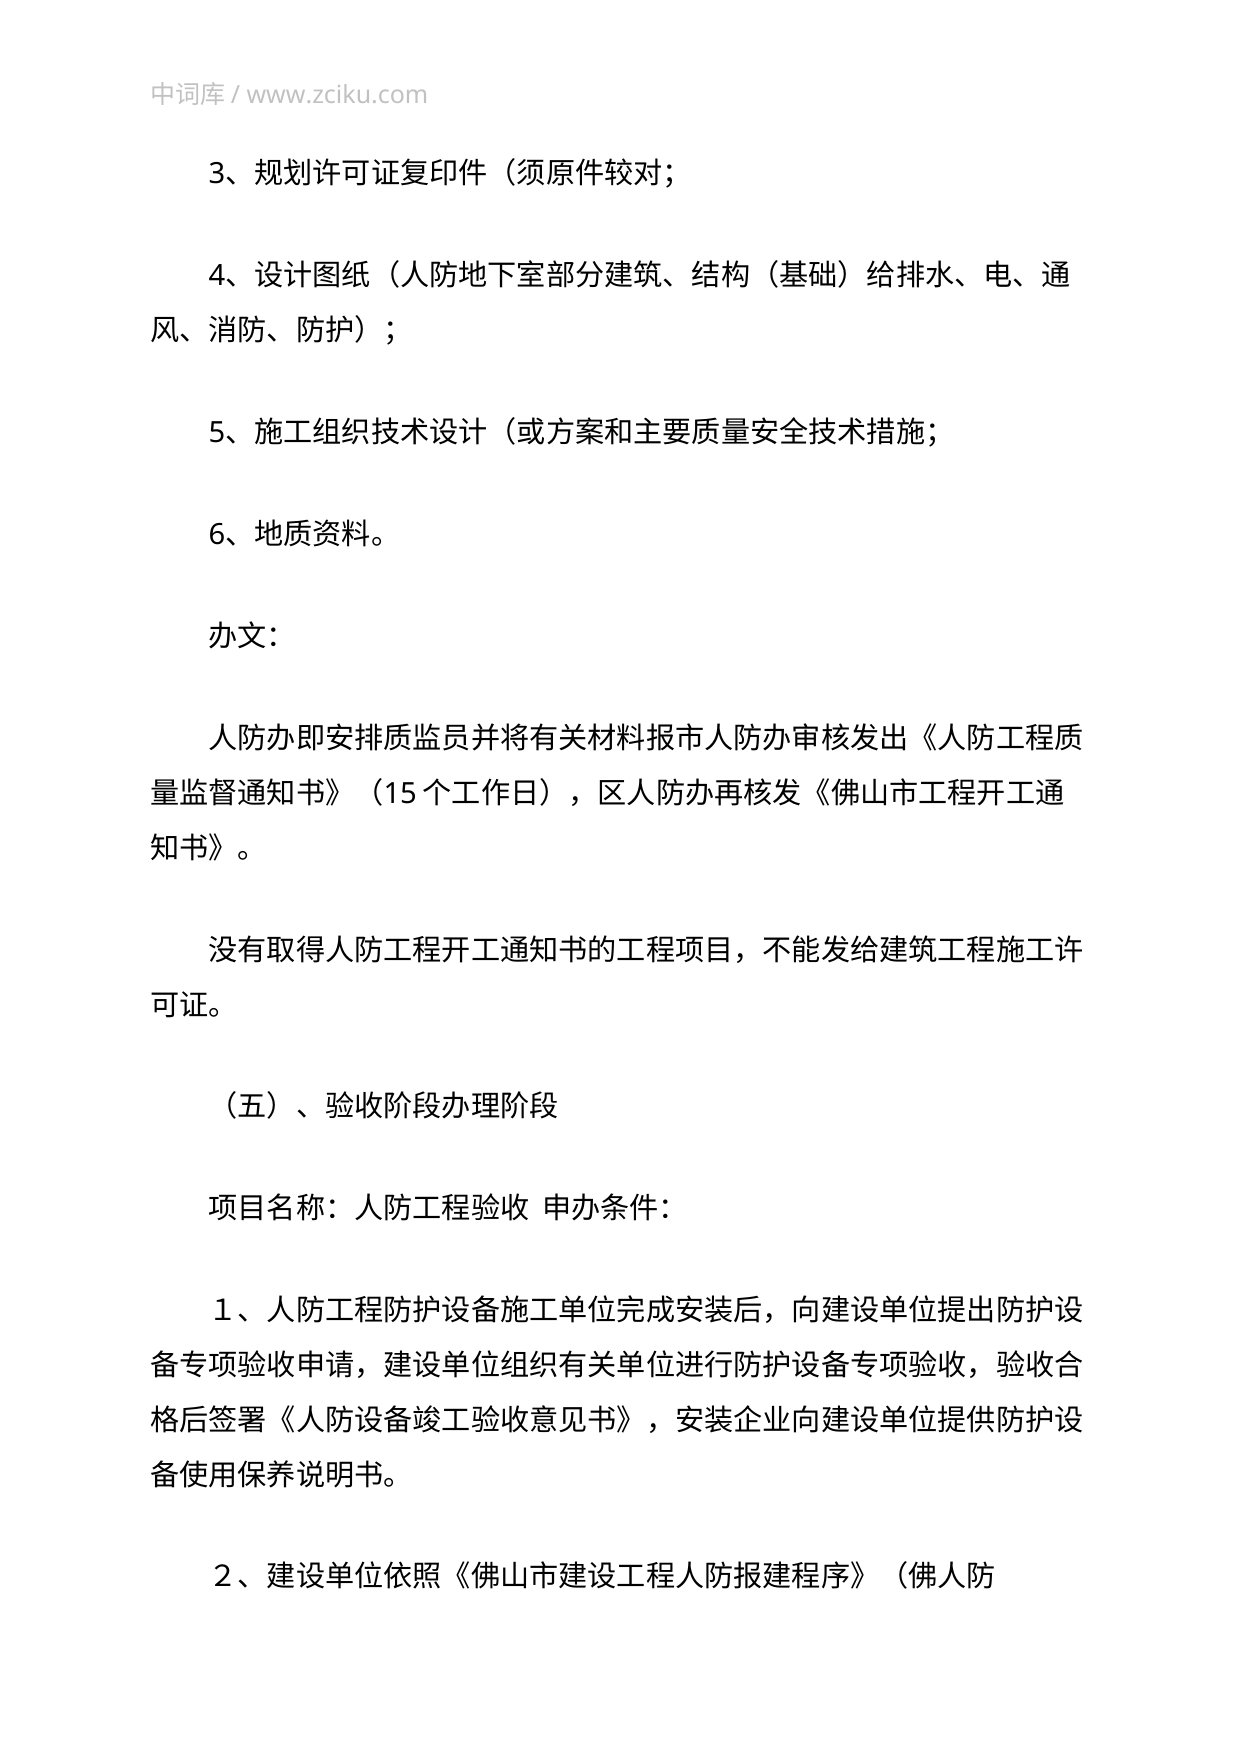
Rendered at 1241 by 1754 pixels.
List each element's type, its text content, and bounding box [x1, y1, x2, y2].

text 6、地质资料。 [150, 511, 1090, 553]
text 4、设计图纸（人防地下室部分建筑、结构（基础）给排水、电、通风、消防、防护）； [150, 252, 1090, 349]
text １、人防工程防护设备施工单位完成安装后，向建设单位提出防护设备专项验收申请，建设单位组织有关单位进行防护设备专项验收，验收合格后签署《人防设备竣工验收意见书》，安装企业向建设单位提供防护设备使用保养说明书。 [150, 1286, 1090, 1493]
text 项目名称：人防工程验收 申办条件： [150, 1184, 1090, 1227]
text 5、施工组织技术设计（或方案和主要质量安全技术措施； [150, 409, 1090, 451]
text （五）、验收阶段办理阶段 [150, 1083, 1090, 1125]
text 办文： [150, 613, 1090, 655]
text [150, 1553, 1090, 1595]
text 人防办即安排质监员并将有关材料报市人防办审核发出《人防工程质量监督通知书》（15个工作日），区人防办再核发《佛山市工程开工通知书》。 [150, 714, 1090, 867]
text 3、规划许可证复印件（须原件较对； [150, 150, 1090, 192]
text 没有取得人防工程开工通知书的工程项目，不能发给建筑工程施工许可证。 [150, 926, 1090, 1023]
